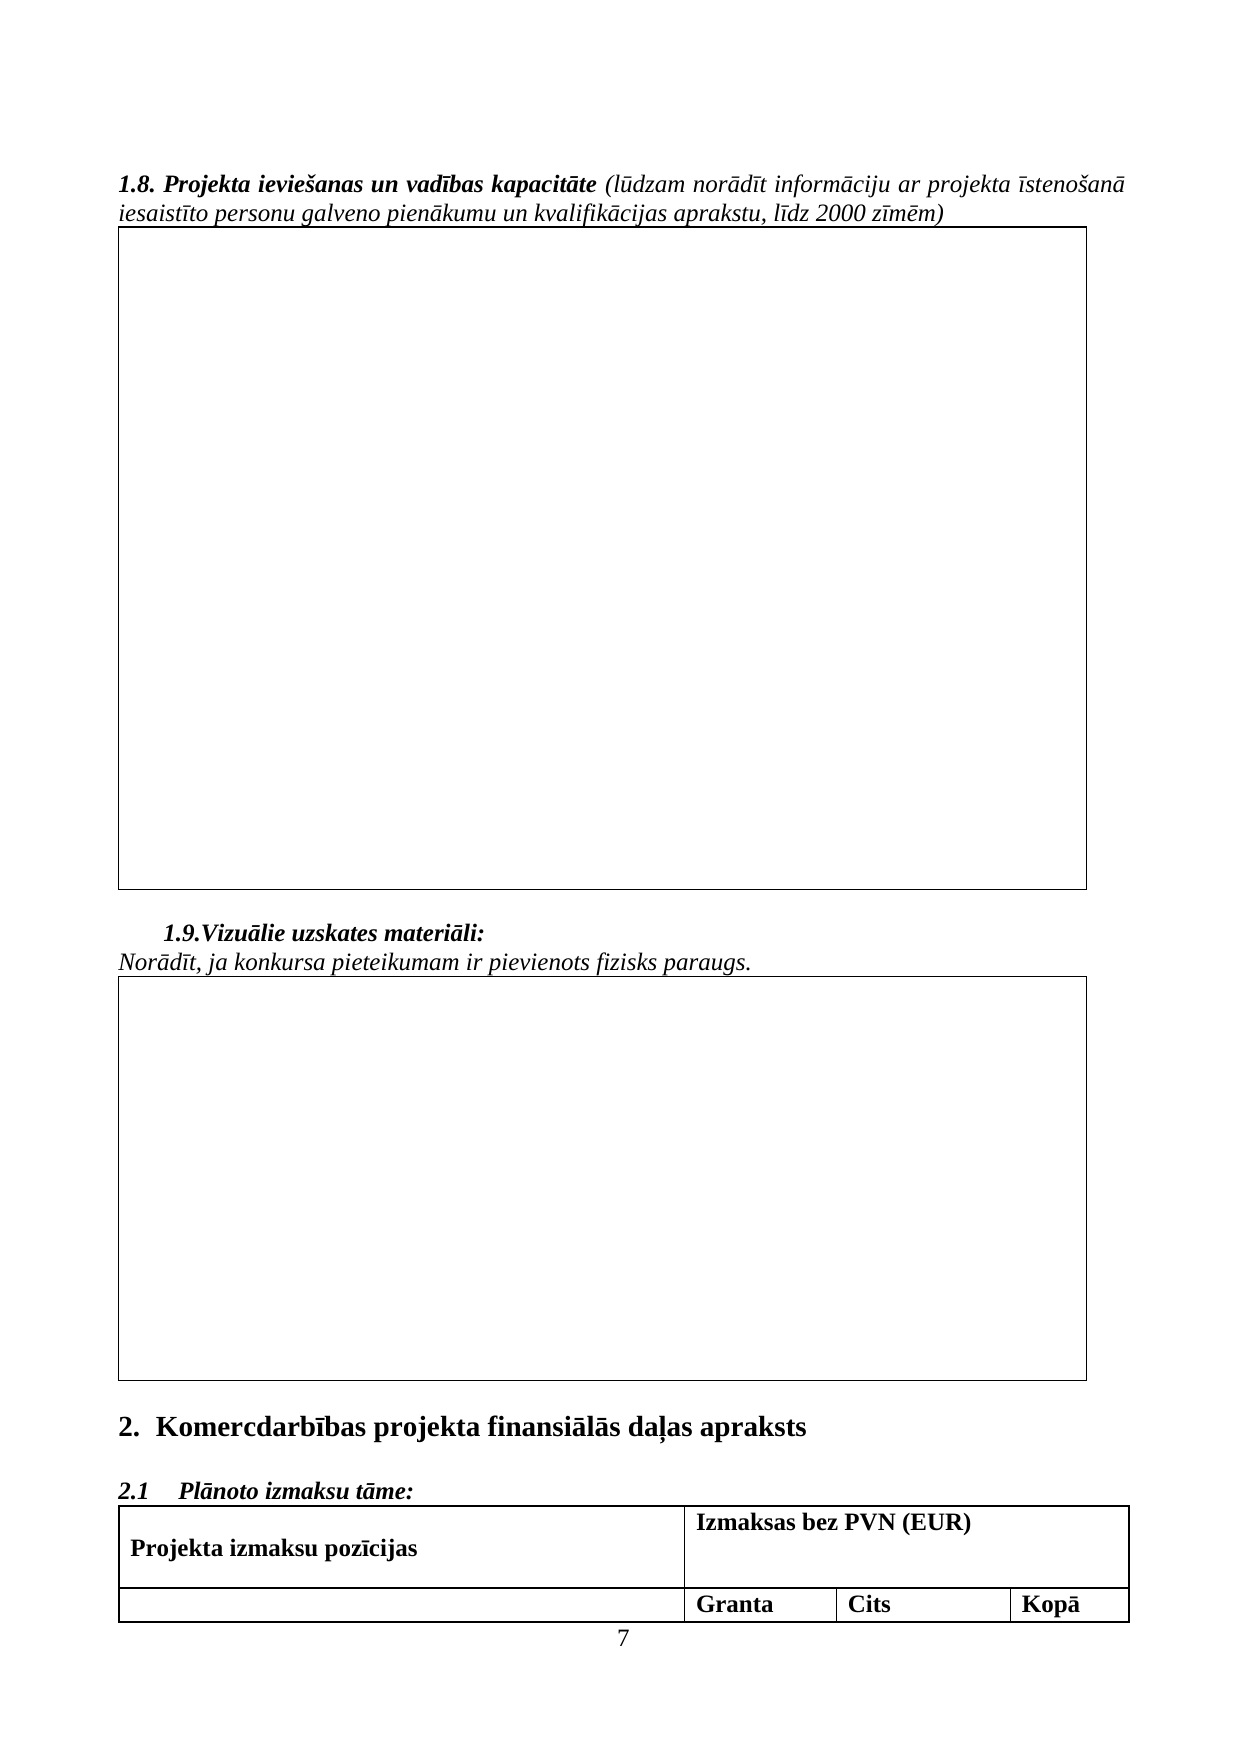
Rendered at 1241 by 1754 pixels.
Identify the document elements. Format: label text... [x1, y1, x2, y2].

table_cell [1011, 1589, 1128, 1621]
text 1.9.Vizuālie uzskates materiāli: [163, 918, 1128, 947]
table_header Izmaksas bez PVN (EUR) [685, 1507, 1128, 1587]
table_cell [837, 1589, 1010, 1621]
table_header Projekta izmaksu pozīcijas [120, 1507, 684, 1587]
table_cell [685, 1589, 836, 1621]
text 1.8. Projekta ieviešanas un vadības kapacitāte (lūdzam norādīt informāciju ar projekta īstenošanā iesaistīto personu galveno pienākumu un kvalifikācijas aprakstu, līdz 2000 zīmēm) [118, 169, 1128, 226]
list Plānoto izmaksu tāme: [118, 1476, 1128, 1505]
text Norādīt, ja konkursa pieteikumam ir pievienots fizisks paraugs. [118, 947, 1128, 976]
table_header [119, 977, 1086, 1379]
table_cell [120, 1589, 684, 1621]
table_header [119, 228, 1086, 889]
list Komercdarbības projekta finansiālās daļas apraksts [118, 1409, 1128, 1443]
